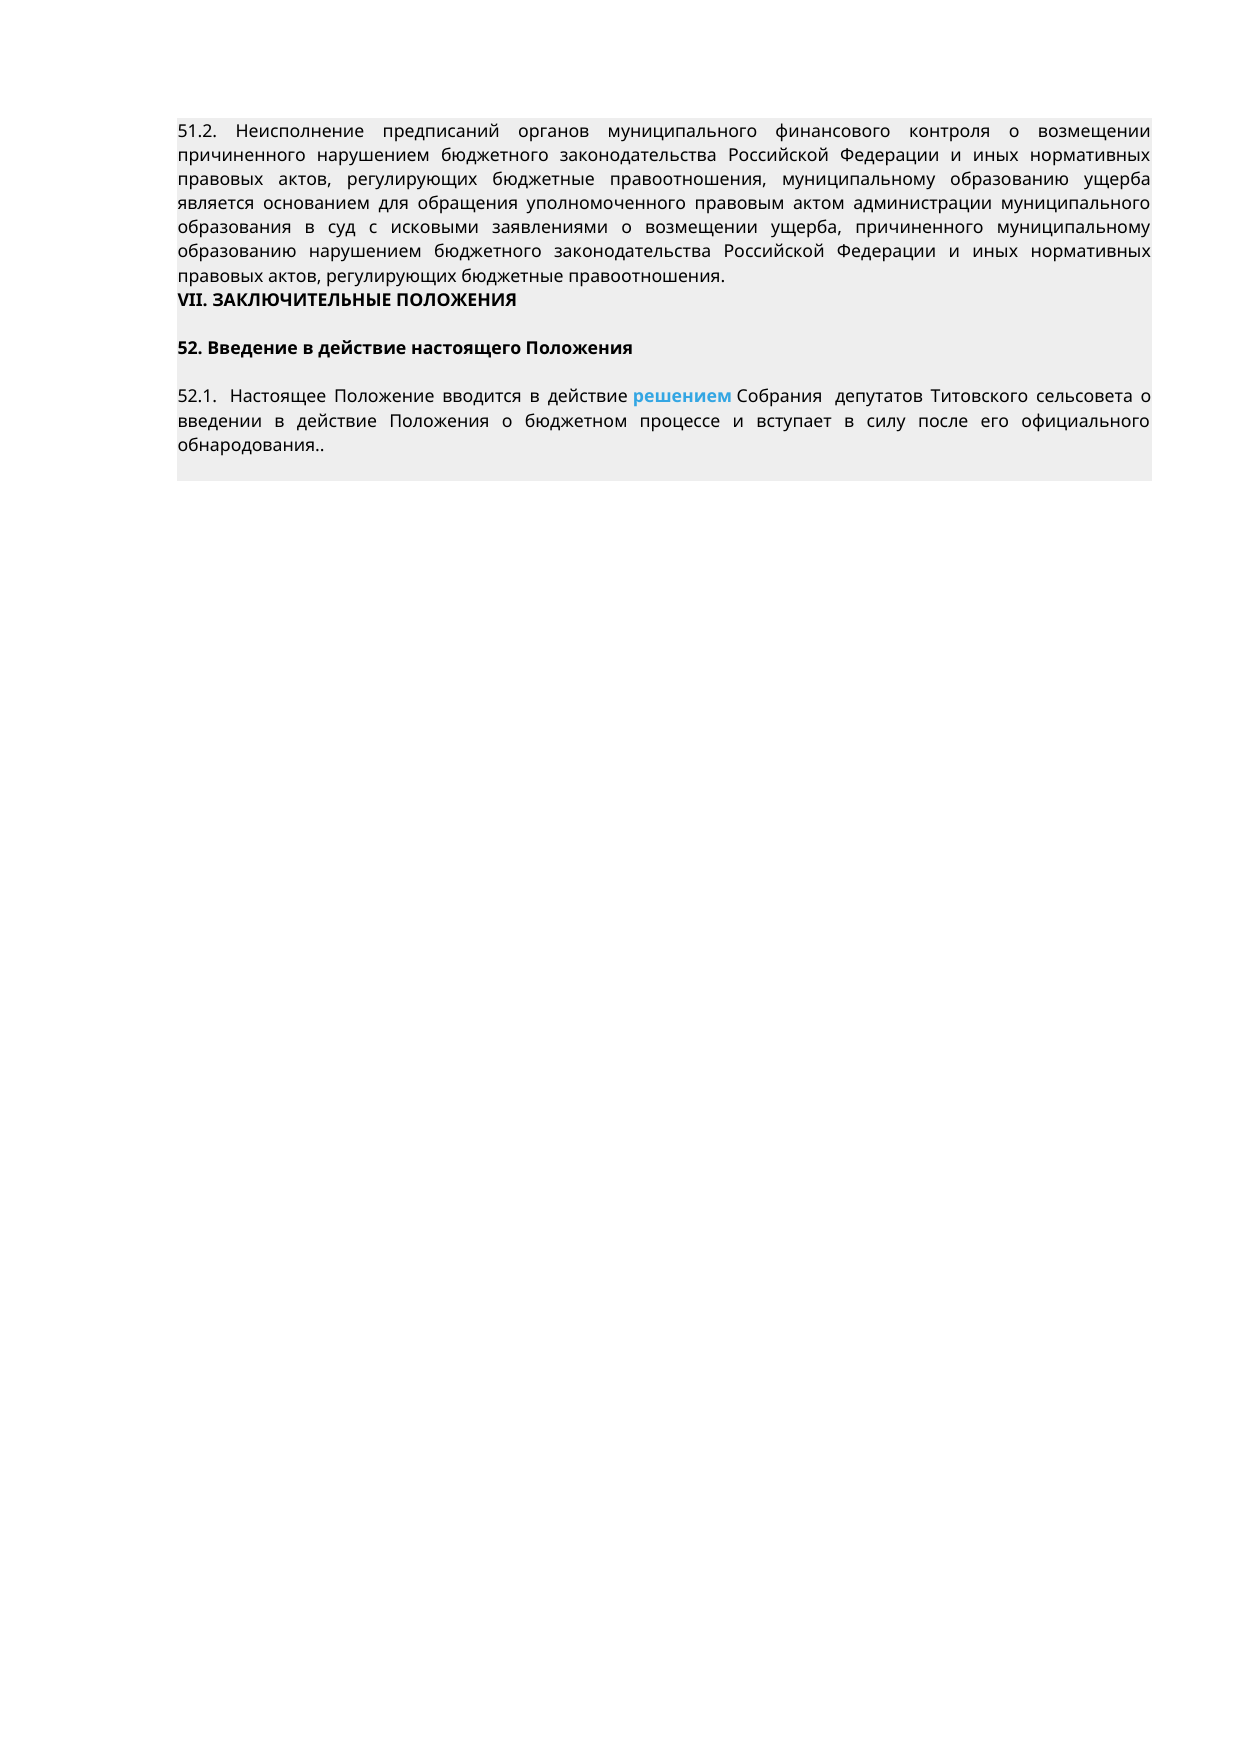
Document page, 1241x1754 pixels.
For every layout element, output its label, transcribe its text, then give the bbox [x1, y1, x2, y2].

text VII. ЗАКЛЮЧИТЕЛЬНЫЕ ПОЛОЖЕНИЯ [177, 287, 1152, 311]
text 52. Введение в действие настоящего Положения [177, 336, 1152, 360]
text 52.1. Настоящее Положение вводится в действие решением Собрания депутатов Титовского сельсовета о введении в действие Положения о бюджетном процессе и вступает в силу после его официального обнародования.. [177, 384, 1152, 456]
text 51.2. Неисполнение предписаний органов муниципального финансового контроля о возмещении причиненного нарушением бюджетного законодательства Российской Федерации и иных нормативных правовых актов, регулирующих бюджетные правоотношения, муниципальному образованию ущерба является основанием для обращения уполномоченного правовым актом администрации муниципального образования в суд с исковыми заявлениями о возмещении ущерба, причиненного муниципальному образованию нарушением бюджетного законодательства Российской Федерации и иных нормативных правовых актов, регулирующих бюджетные правоотношения. [177, 118, 1152, 287]
